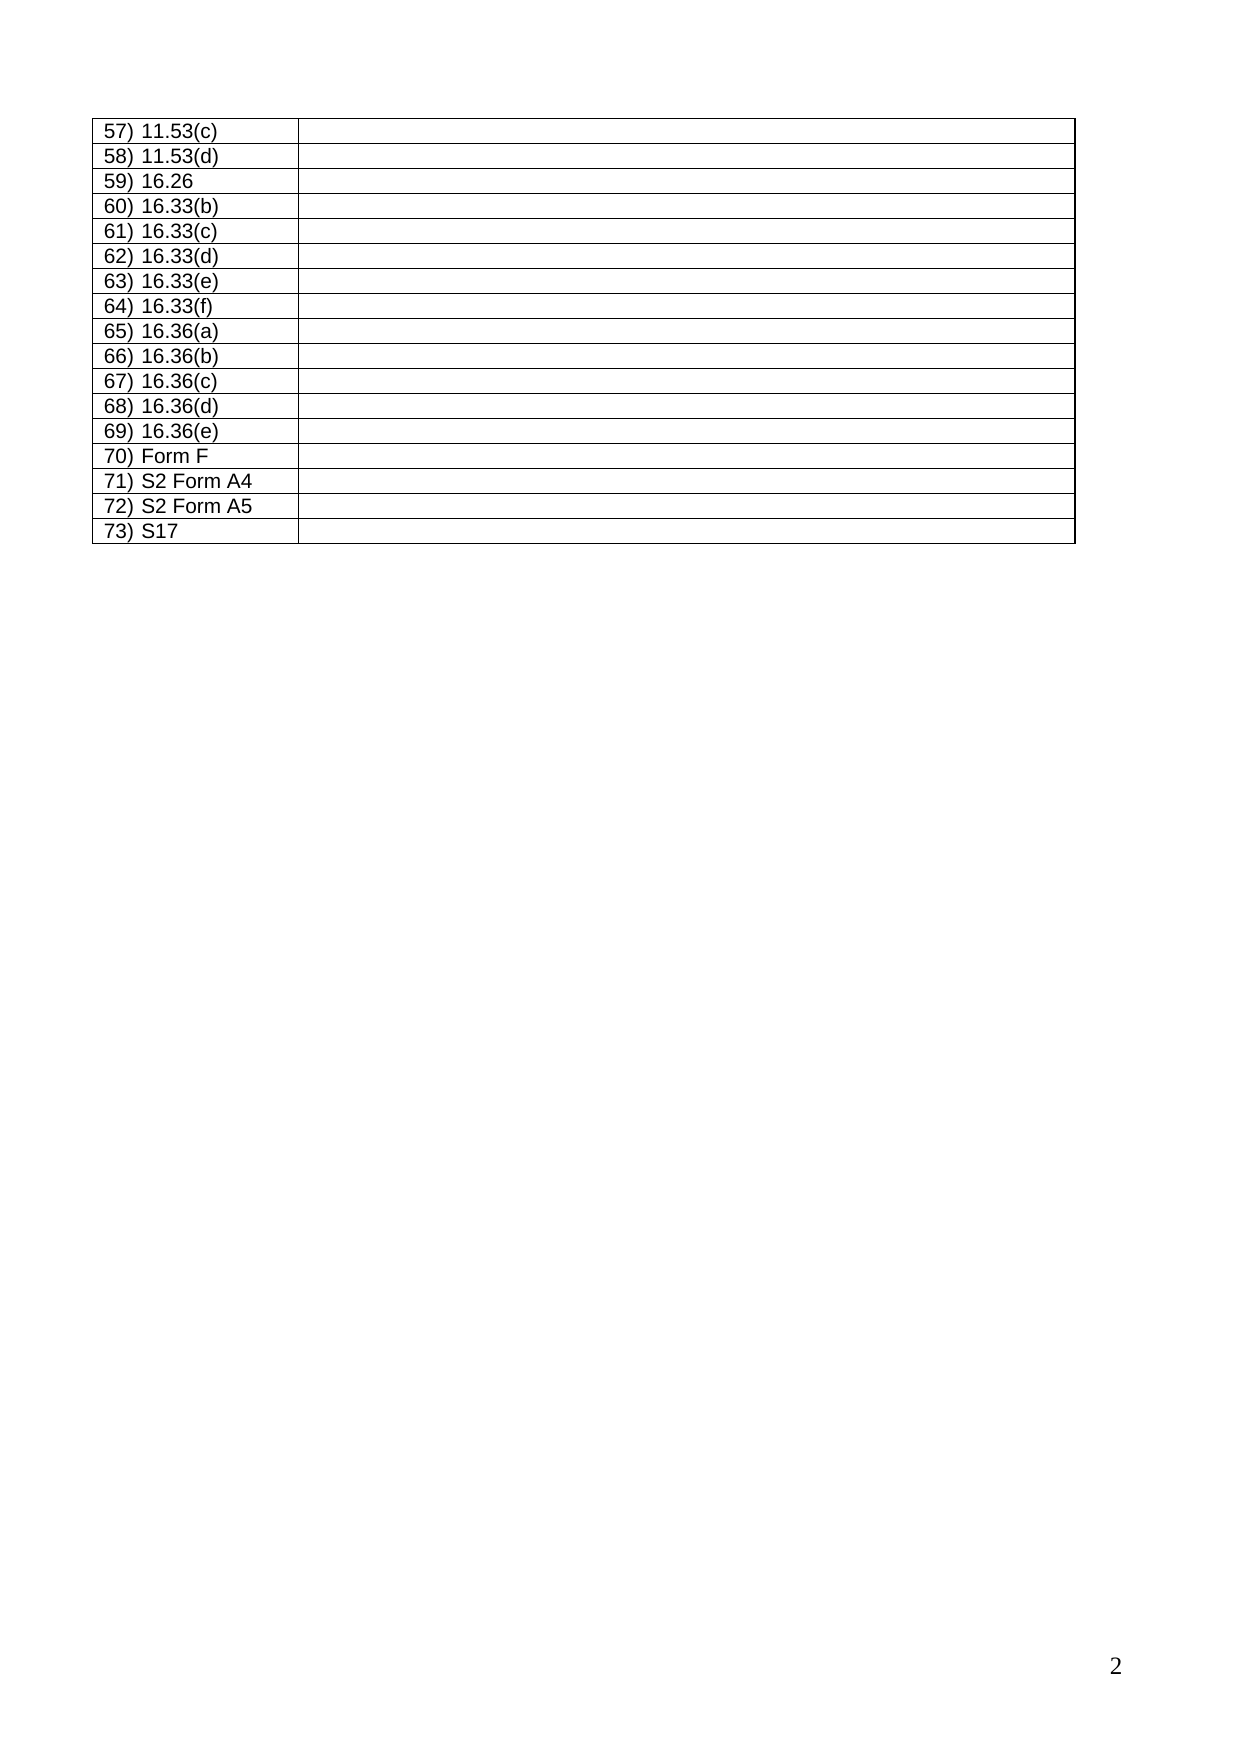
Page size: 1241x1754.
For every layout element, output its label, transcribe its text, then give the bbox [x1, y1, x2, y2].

table_cell [299, 519, 1074, 543]
table_cell [299, 319, 1074, 343]
table_cell 16.33(b) [93, 194, 298, 218]
table_cell 16.36(e) [93, 419, 298, 443]
table_cell [299, 419, 1074, 443]
table_cell 16.36(b) [93, 344, 298, 368]
table_cell [299, 219, 1074, 243]
table_cell [299, 119, 1074, 143]
table_cell [299, 194, 1074, 218]
table_cell 11.53(c) [93, 119, 298, 143]
table_cell [299, 369, 1074, 393]
table_cell 16.33(c) [93, 219, 298, 243]
table_cell [299, 269, 1074, 293]
table_cell 16.36(a) [93, 319, 298, 343]
table_cell 11.53(d) [93, 144, 298, 168]
table_cell 16.33(e) [93, 269, 298, 293]
table_cell [299, 144, 1074, 168]
table_cell [299, 444, 1074, 468]
table_cell 16.33(d) [93, 244, 298, 268]
table_cell 16.33(f) [93, 294, 298, 318]
table_cell [299, 244, 1074, 268]
table_cell S17 [93, 519, 298, 543]
table_cell [299, 394, 1074, 418]
table_cell S2 Form A4 [93, 469, 298, 493]
table_cell [299, 494, 1074, 518]
table_cell [299, 169, 1074, 193]
table_cell [299, 344, 1074, 368]
table_cell 16.26 [93, 169, 298, 193]
table_cell S2 Form A5 [93, 494, 298, 518]
table_cell [299, 294, 1074, 318]
table_cell 16.36(d) [93, 394, 298, 418]
table_cell 16.36(c) [93, 369, 298, 393]
table_cell [299, 469, 1074, 493]
table_cell Form F [93, 444, 298, 468]
